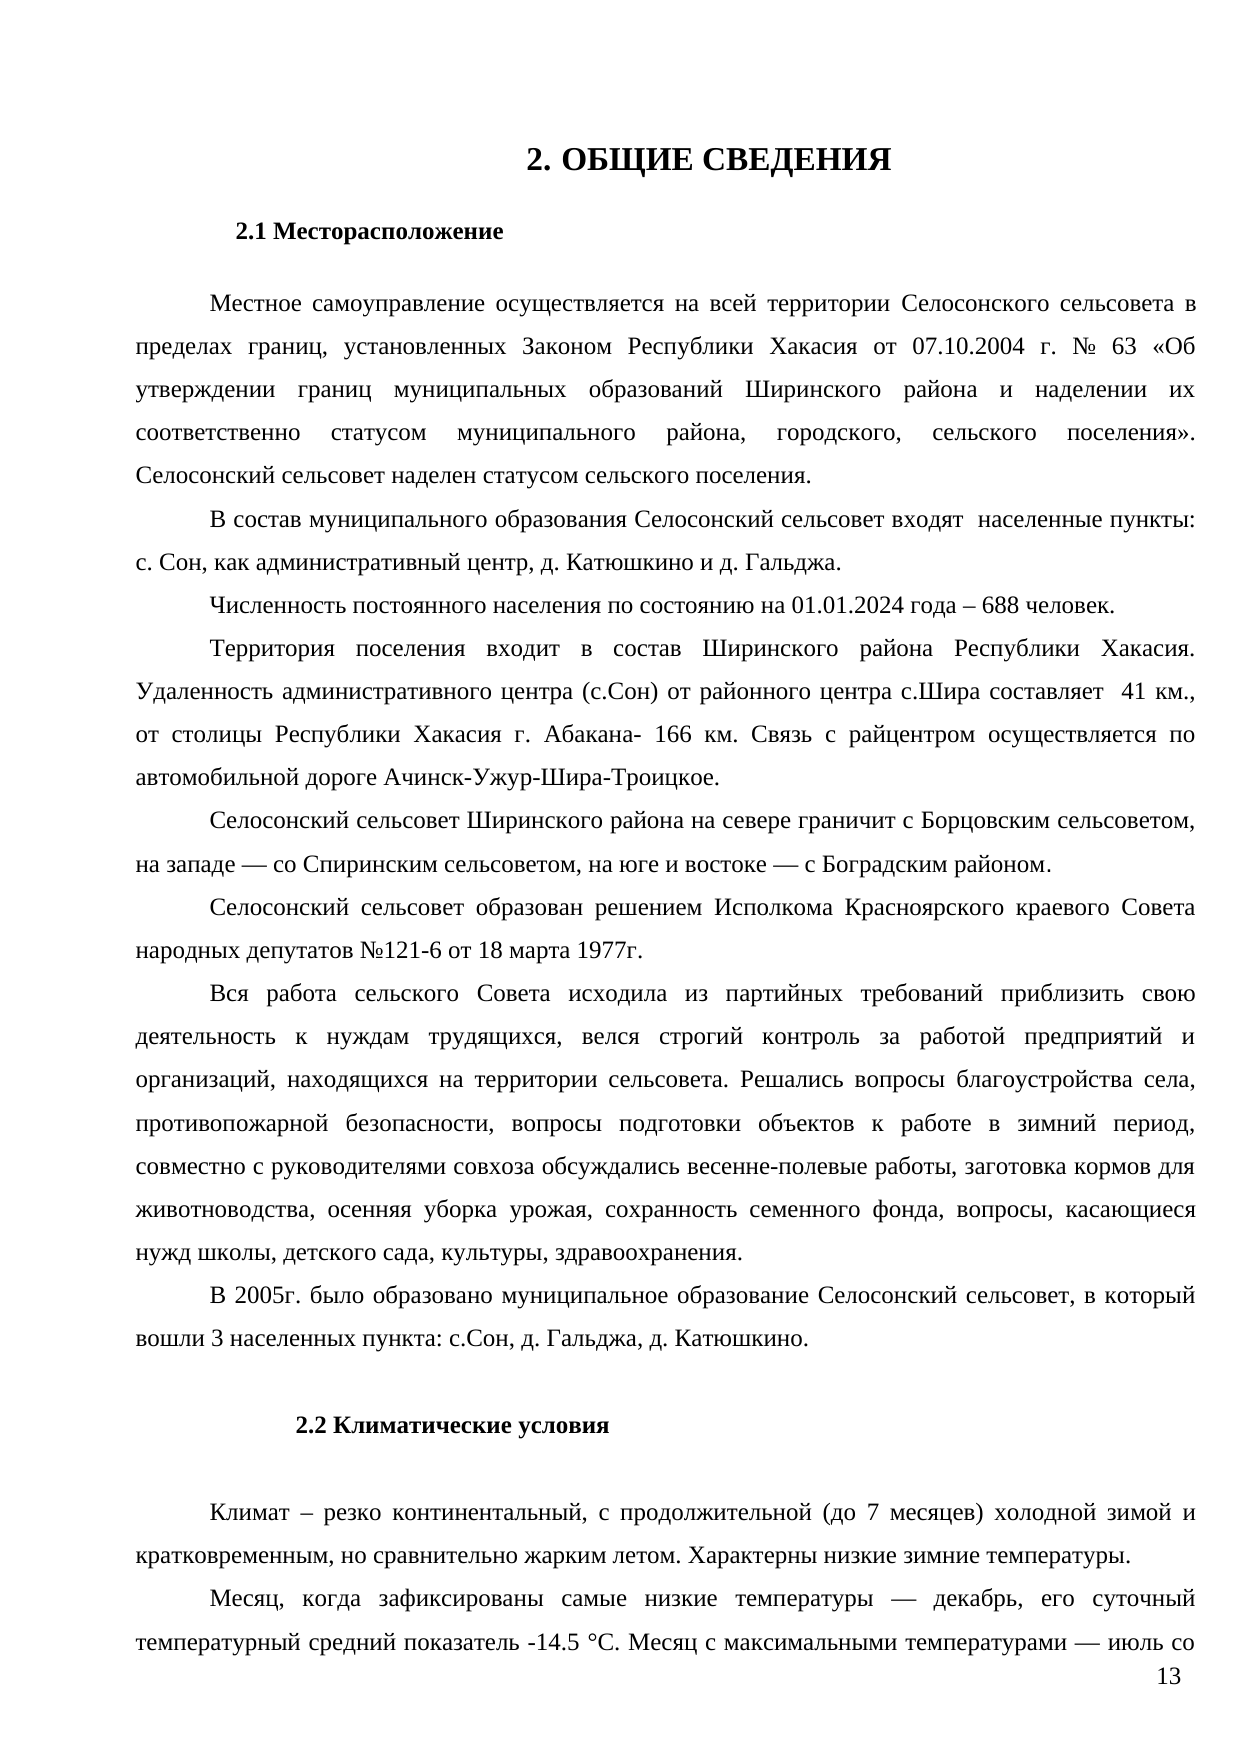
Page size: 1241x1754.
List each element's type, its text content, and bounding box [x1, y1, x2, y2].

text Территория поселения входит в состав Ширинского района Республики Хакасия. Удаленность административного центра (с.Сон) от районного центра с.Шира составляет 41 км., от столицы Республики Хакасия г. Абакана- 166 км. Связь с райцентром осуществляется по автомобильной дороге Ачинск-Ужур-Шира-Троицкое. [135, 633, 1196, 791]
text Селосонский сельсовет образован решением Исполкома Красноярского краевого Совета народных депутатов №121-6 от 18 марта 1977г. [135, 892, 1196, 964]
subtitle 2.2 Климатические условия [221, 1411, 1196, 1439]
text 2.1 Месторасположение [135, 216, 1196, 245]
text Численность постоянного населения по состоянию на 01.01.2024 года – 688 человек. [135, 590, 1196, 619]
text Климат – резко континентальный, с продолжительной (до 7 месяцев) холодной зимой и кратковременным, но сравнительно жарким летом. Характерны низкие зимние температуры. [135, 1497, 1196, 1569]
text В 2005г. было образовано муниципальное образование Селосонский сельсовет, в который вошли 3 населенных пункта: с.Сон, д. Гальджа, д. Катюшкино. [135, 1280, 1196, 1352]
list ОБЩИЕ СВЕДЕНИЯ [221, 139, 1196, 178]
text Селосонский сельсовет Ширинского района на севере граничит с Борцовским сельсоветом, на западе — со Спиринским сельсоветом, на юге и востоке — с Боградским районом. [135, 806, 1196, 878]
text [135, 1583, 1196, 1655]
text Вся работа сельского Совета исходила из партийных требований приблизить свою деятельность к нуждам трудящихся, велся строгий контроль за работой предприятий и организаций, находящихся на территории сельсовета. Решались вопросы благоустройства села, противопожарной безопасности, вопросы подготовки объектов к работе в зимний период, совместно с руководителями совхоза обсуждались весенне-полевые работы, заготовка кормов для животноводства, осенняя уборка урожая, сохранность семенного фонда, вопросы, касающиеся нужд школы, детского сада, культуры, здравоохранения. [135, 978, 1196, 1266]
text В состав муниципального образования Селосонский сельсовет входят населенные пункты: с. Сон, как административный центр, д. Катюшкино и д. Гальджа. [135, 504, 1196, 576]
text Местное самоуправление осуществляется на всей территории Селосонского сельсовета в пределах границ, установленных Законом Республики Хакасия от 07.10.2004 г. № 63 «Об утверждении границ муниципальных образований Ширинского района и наделении их соответственно статусом муниципального района, городского, сельского поселения». Селосонский сельсовет наделен статусом сельского поселения. [135, 288, 1196, 489]
